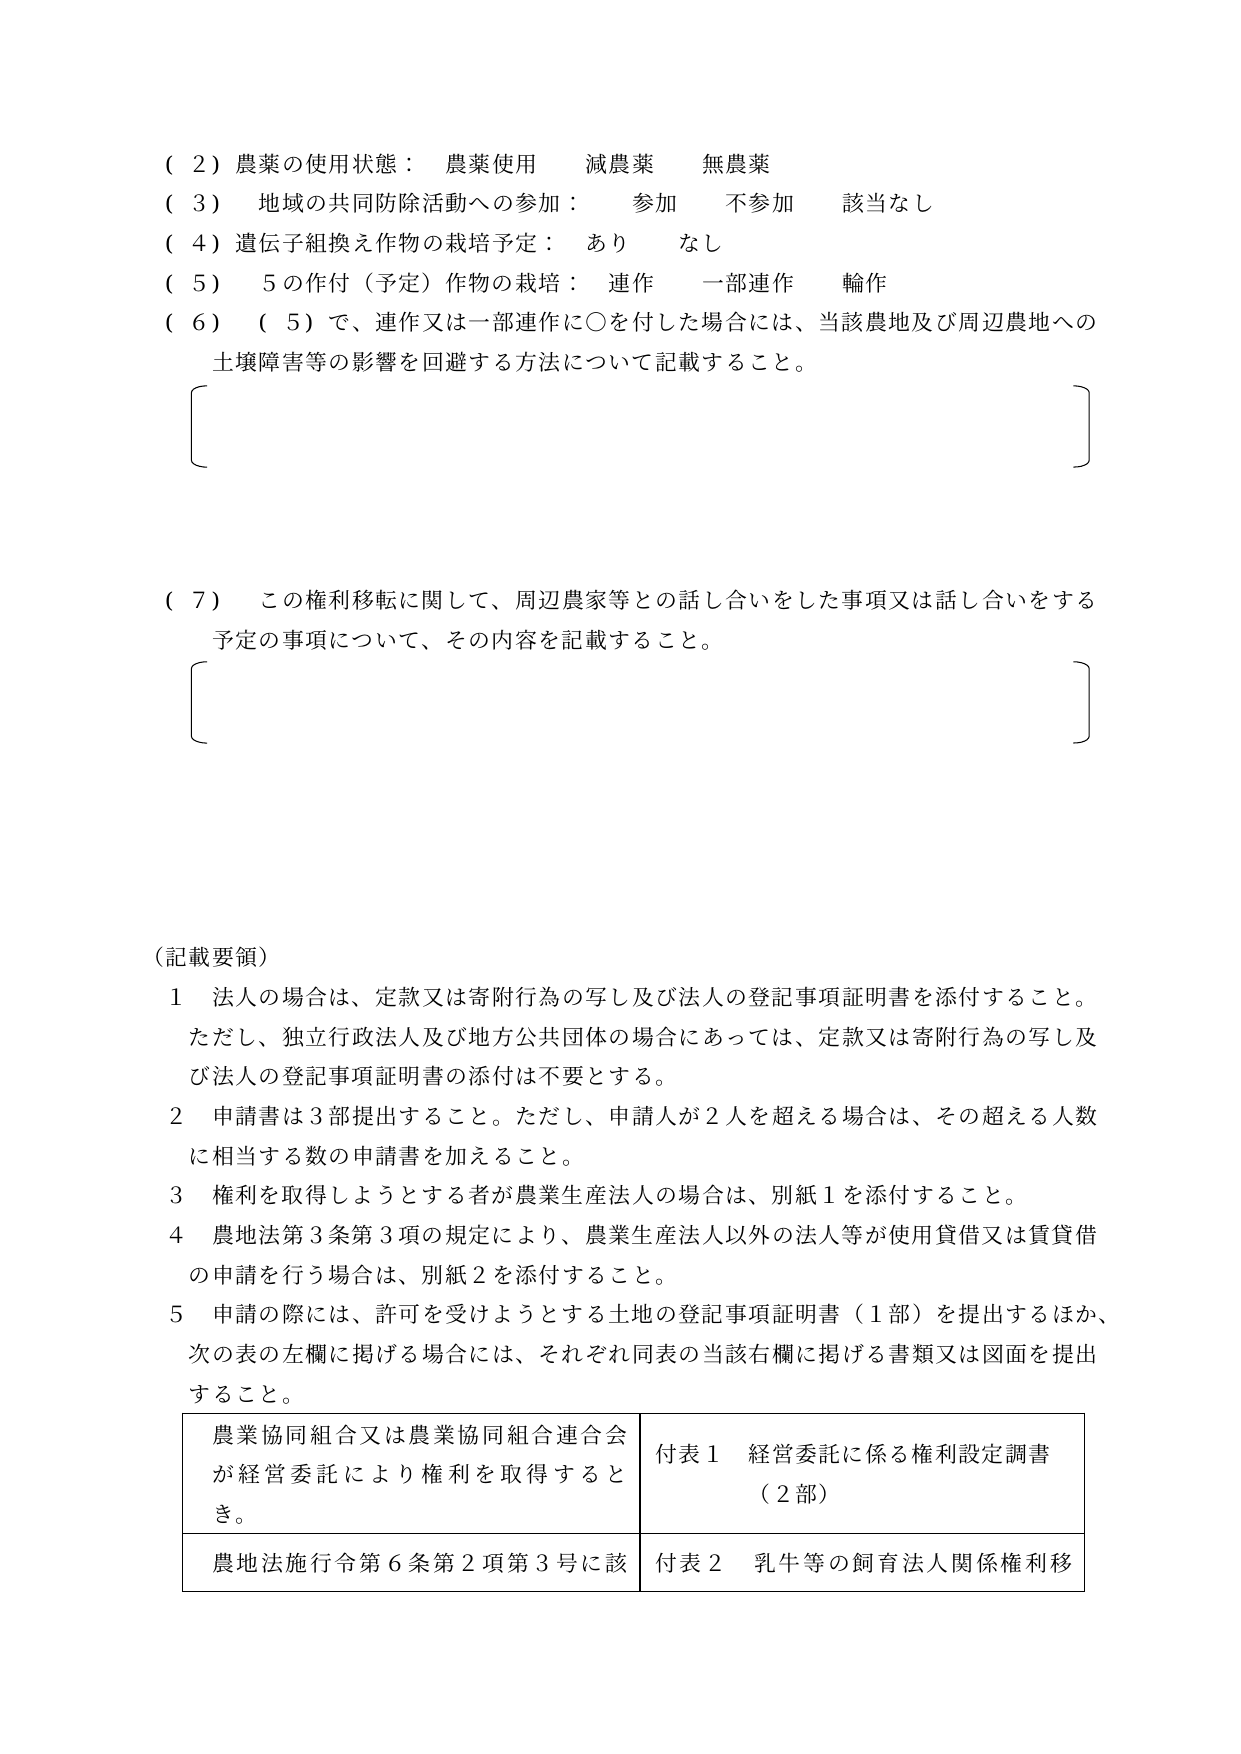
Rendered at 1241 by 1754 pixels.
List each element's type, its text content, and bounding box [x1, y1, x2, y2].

text (６) (５)で、連作又は一部連作に○を付した場合には、当該農地及び周辺農地への土壌障害等の影響を回避する方法について記載すること。 [165, 301, 1098, 381]
text （記載要領） [142, 936, 1098, 976]
text (４) 遺伝子組換え作物の栽培予定： あり なし [142, 222, 1098, 262]
text １ 法人の場合は、定款又は寄附行為の写し及び法人の登記事項証明書を添付すること。ただし、独立行政法人及び地方公共団体の場合にあっては、定款又は寄附行為の写し及び法人の登記事項証明書の添付は不要とする。 [165, 976, 1098, 1095]
text (５) ５の作付（予定）作物の栽培： 連作 一部連作 輪作 [142, 262, 1098, 301]
text ５ 申請の際には、許可を受けようとする土地の登記事項証明書（１部）を提出するほか、次の表の左欄に掲げる場合には、それぞれ同表の当該右欄に掲げる書類又は図面を提出すること。 [142, 1294, 1098, 1413]
text に相当する数の申請書を加えること。 [188, 1135, 1098, 1174]
text ２ 申請書は３部提出すること。ただし、申請人が２人を超える場合は、その超える人数 [165, 1095, 1098, 1135]
table_header 農業協同組合又は農業協同組合連合会が経営委託により権利を取得するとき。 [183, 1414, 639, 1533]
text (７) この権利移転に関して、周辺農家等との話し合いをした事項又は話し合いをする予定の事項について、その内容を記載すること。 [165, 579, 1098, 659]
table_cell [641, 1534, 1084, 1591]
text ４ 農地法第３条第３項の規定により、農業生産法人以外の法人等が使用貸借又は賃貸借の申請を行う場合は、別紙２を添付すること。 [165, 1214, 1098, 1294]
table_header 付表１ 経営委託に係る権利設定調書 （２部） [641, 1414, 1084, 1533]
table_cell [183, 1534, 639, 1591]
text (３) 地域の共同防除活動への参加： 参加 不参加 該当なし [142, 182, 1098, 222]
text (２) 農薬の使用状態： 農薬使用 減農薬 無農薬 [142, 143, 1098, 182]
text ３ 権利を取得しようとする者が農業生産法人の場合は、別紙１を添付すること。 [142, 1174, 1098, 1214]
